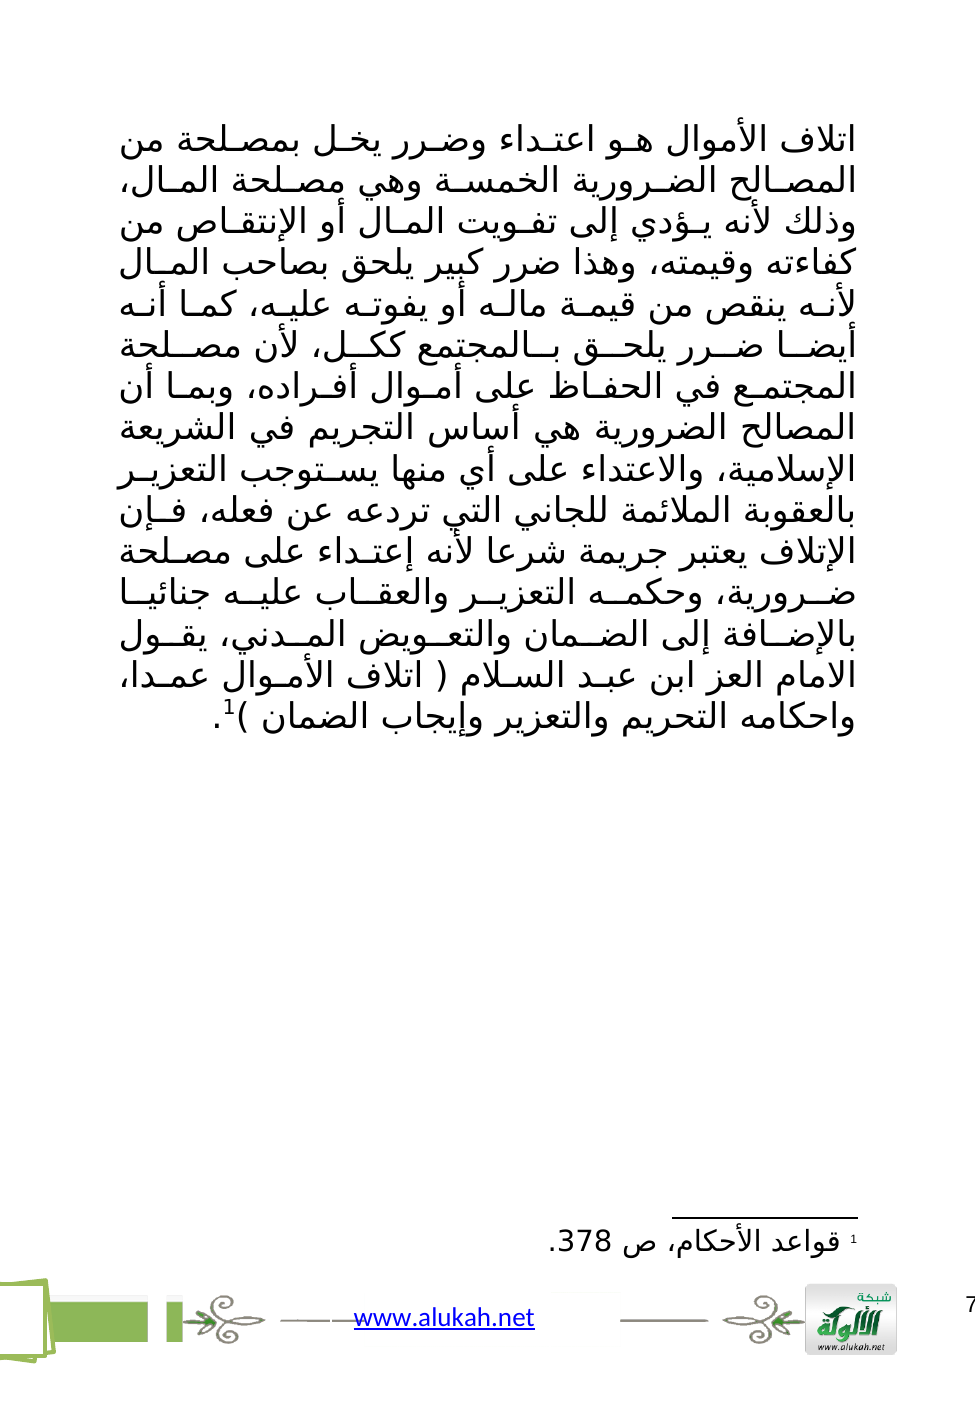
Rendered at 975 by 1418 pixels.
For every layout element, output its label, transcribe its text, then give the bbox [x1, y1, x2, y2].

text اتلاف الأموال هو اعتداء وضرر يخل بمصلحة من المصالح الضرورية الخمسة وهي مصلحة المال، وذلك لأنه يؤدي إلى تفويت المال أو الإنتقاص من كفاءته وقيمته، وهذا ضرر كبير يلحق بصاحب المال لأنه ينقص من قيمة ماله أو يفوته عليه، كما أنه أيضا ضرر يلحق بالمجتمع ككل، لأن مصلحة المجتمع في الحفاظ على أموال أفراده، وبما أن المصالح الضرورية هي أساس التجريم في الشريعة الإسلامية، والاعتداء على أي منها يستوجب التعزير بالعقوبة الملائمة للجاني التي تردعه عن فعله، فإن الإتلاف يعتبر جريمة شرعا لأنه إعتداء على مصلحة ضرورية، وحكمه التعزير والعقاب عليه جنائيا بالإضافة إلى الضمان والتعويض المدني، يقول الامام العز ابن عبد السلام ( اتلاف الأموال عمدا، واحكامه التحريم والتعزير وإيجاب الضمان ). [118, 118, 857, 737]
picture [24, 1280, 923, 1370]
